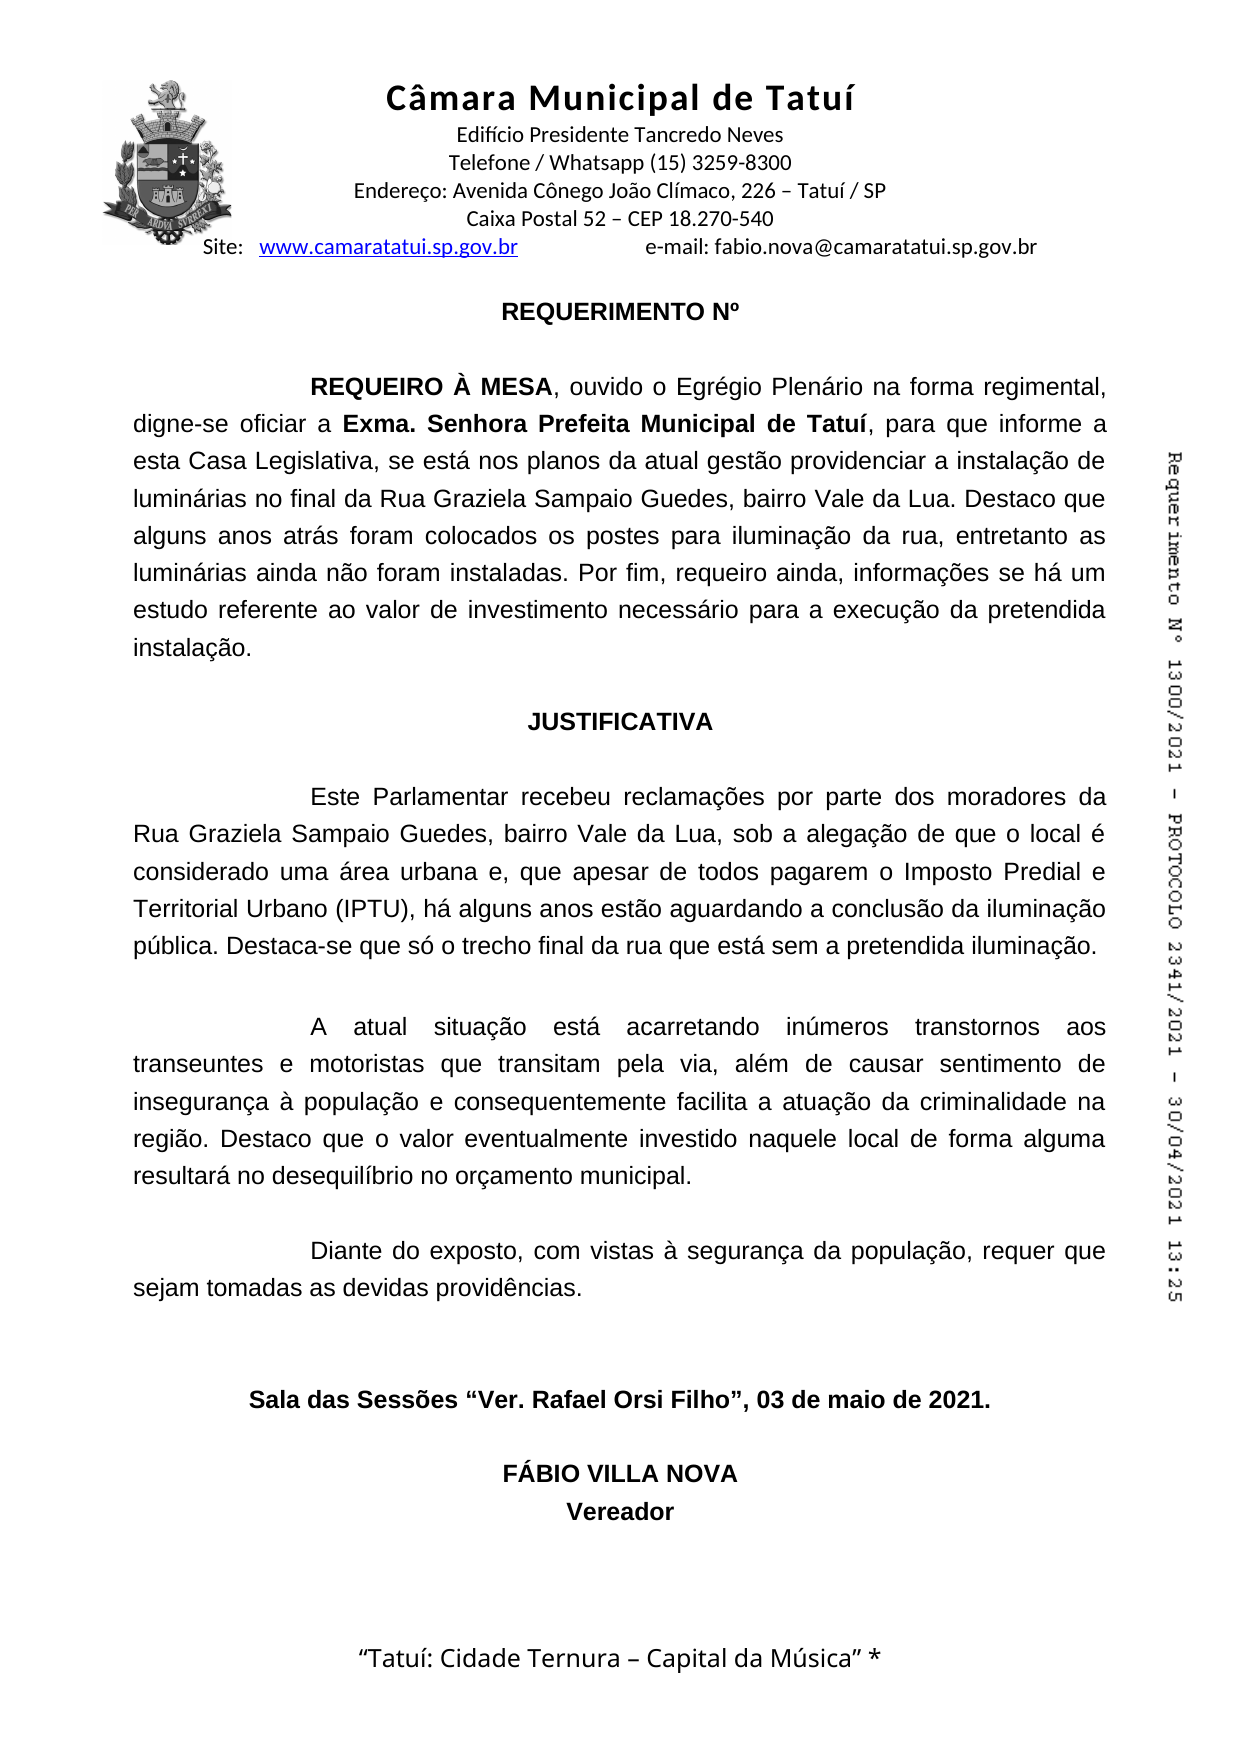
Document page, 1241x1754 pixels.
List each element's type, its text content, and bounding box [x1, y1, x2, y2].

text JUSTIFICATIVA [133, 707, 1107, 736]
text Sala das Sessões “Ver. Rafael Orsi Filho”, 03 de maio de 2021. [133, 1385, 1107, 1413]
picture [1142, 448, 1205, 1306]
text Vereador [133, 1497, 1107, 1525]
text A atual situação está acarretando inúmeros transtornos aos transeuntes e motoristas que transitam pela via, além de causar sentimento de insegurança à população e consequentemente facilita a atuação da criminalidade na região. Destaco que o valor eventualmente investido naquele local de forma alguma resultará no desequilíbrio no orçamento municipal. [133, 1012, 1107, 1190]
text REQUERIMENTO Nº [133, 297, 1107, 326]
text FÁBIO VILLA NOVA [133, 1459, 1107, 1488]
text REQUEIRO À MESA, ouvido o Egrégio Plenário na forma regimental, digne-se oficiar a Exma. Senhora Prefeita Municipal de Tatuí, para que informe a esta Casa Legislativa, se está nos planos da atual gestão providenciar a instalação de luminárias no final da Rua Graziela Sampaio Guedes, bairro Vale da Lua. Destaco que alguns anos atrás foram colocados os postes para iluminação da rua, entretanto as luminárias ainda não foram instaladas. Por fim, requeiro ainda, informações se há um estudo referente ao valor de investimento necessário para a execução da pretendida instalação. [133, 372, 1107, 661]
text Este Parlamentar recebeu reclamações por parte dos moradores da Rua Graziela Sampaio Guedes, bairro Vale da Lua, sob a alegação de que o local é considerado uma área urbana e, que apesar de todos pagarem o Imposto Predial e Territorial Urbano (IPTU), há alguns anos estão aguardando a conclusão da iluminação pública. Destaca-se que só o trecho final da rua que está sem a pretendida iluminação. [133, 782, 1107, 960]
text Diante do exposto, com vistas à segurança da população, requer que sejam tomadas as devidas providências. [133, 1236, 1107, 1302]
